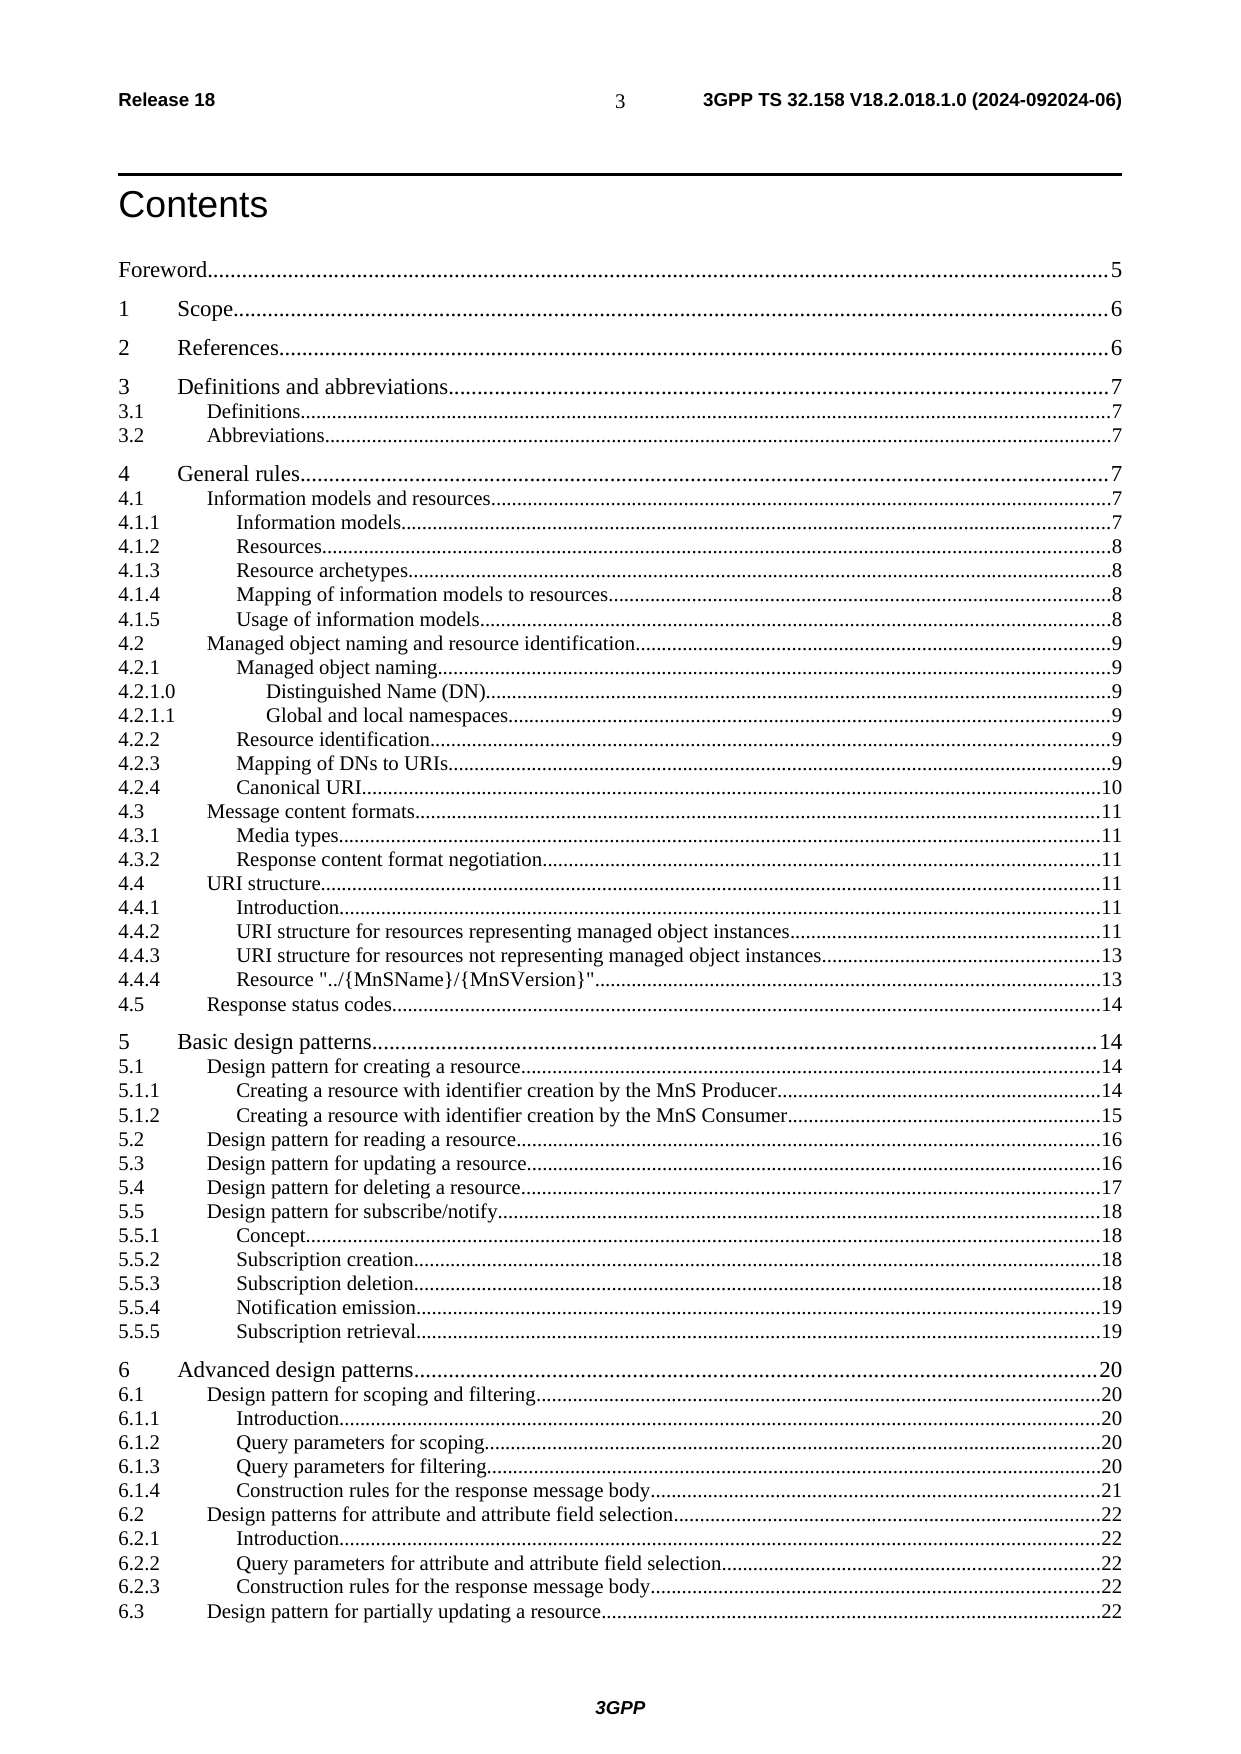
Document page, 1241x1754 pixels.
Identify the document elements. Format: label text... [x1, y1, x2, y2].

text 4.2.1 Managed object naming 9 [118, 654, 1122, 679]
text 5.2 Design pattern for reading a resource 16 [118, 1127, 1078, 1151]
text 5.1.1 Creating a resource with identifier creation by the MnS Producer 14 [118, 1078, 1122, 1102]
text 4.3.1 Media types 11 [118, 823, 1122, 847]
text 6.1.1 Introduction 20 [118, 1406, 1122, 1430]
text 5.1 Design pattern for creating a resource 14 [118, 1054, 1078, 1078]
text 5.5.1 Concept 18 [118, 1223, 1122, 1247]
text 6.2 Design patterns for attribute and attribute field selection 22 [118, 1502, 1078, 1526]
text 6.1.2 Query parameters for scoping 20 [118, 1430, 1122, 1454]
text 5.5.3 Subscription deletion 18 [118, 1271, 1122, 1295]
text 4.2.1.1 Global and local namespaces 9 [118, 703, 1122, 727]
text 6.1 Design pattern for scoping and filtering 20 [118, 1382, 1078, 1406]
text 6.2.1 Introduction 22 [118, 1526, 1122, 1550]
text 6.2.3 Construction rules for the response message body 22 [118, 1574, 1122, 1598]
text 4.3 Message content formats 11 [118, 799, 1078, 823]
text 3.2 Abbreviations 7 [118, 423, 1078, 447]
text 5.5.2 Subscription creation 18 [118, 1247, 1122, 1271]
text 4.2 Managed object naming and resource identification 9 [118, 631, 1078, 654]
text 5.5.5 Subscription retrieval 19 [118, 1319, 1122, 1343]
text 4.2.4 Canonical URI 10 [118, 775, 1122, 799]
text 4.4.4 Resource "../{MnSName}/{MnSVersion}" 13 [118, 967, 1122, 991]
text 6.3 Design pattern for partially updating a resource 22 [118, 1598, 1078, 1623]
text 4.1 Information models and resources 7 [118, 486, 1078, 510]
text 3.1 Definitions 7 [118, 399, 1078, 423]
text 4.5 Response status codes 14 [118, 991, 1078, 1016]
text 6.1.3 Query parameters for filtering 20 [118, 1454, 1122, 1478]
text 4.2.1.0 Distinguished Name (DN) 9 [118, 679, 1122, 703]
text 5 Basic design patterns 14 [118, 1028, 1078, 1054]
text 5.3 Design pattern for updating a resource 16 [118, 1151, 1078, 1175]
text 5.5 Design pattern for subscribe/notify 18 [118, 1199, 1078, 1223]
text 4.2.3 Mapping of DNs to URIs 9 [118, 751, 1122, 775]
text 4.4.3 URI structure for resources not representing managed object instances 13 [118, 943, 1122, 967]
text 4.1.3 Resource archetypes 8 [118, 558, 1122, 582]
text 4.1.1 Information models 7 [118, 510, 1122, 534]
text 6 Advanced design patterns 20 [118, 1356, 1078, 1382]
text 6.2.2 Query parameters for attribute and attribute field selection 22 [118, 1550, 1122, 1574]
text Foreword 5 [118, 256, 1078, 283]
text 4.4 URI structure 11 [118, 871, 1078, 895]
text 4.1.4 Mapping of information models to resources 8 [118, 582, 1122, 606]
text 4.4.2 URI structure for resources representing managed object instances 11 [118, 919, 1122, 943]
text Contents [118, 176, 1122, 225]
text 4 General rules 7 [118, 460, 1078, 486]
text 4.1.2 Resources 8 [118, 534, 1122, 558]
text 4.4.1 Introduction 11 [118, 895, 1122, 919]
text 2 References 6 [118, 334, 1078, 360]
text 1 Scope 6 [118, 295, 1078, 321]
text 4.1.5 Usage of information models 8 [118, 606, 1122, 631]
text 5.1.2 Creating a resource with identifier creation by the MnS Consumer 15 [118, 1102, 1122, 1127]
text 6.1.4 Construction rules for the response message body 21 [118, 1478, 1122, 1502]
text 4.2.2 Resource identification 9 [118, 727, 1122, 751]
text 4.3.2 Response content format negotiation 11 [118, 847, 1122, 871]
text 5.5.4 Notification emission 19 [118, 1295, 1122, 1319]
text 3 Definitions and abbreviations 7 [118, 373, 1078, 399]
text 5.4 Design pattern for deleting a resource 17 [118, 1175, 1078, 1199]
